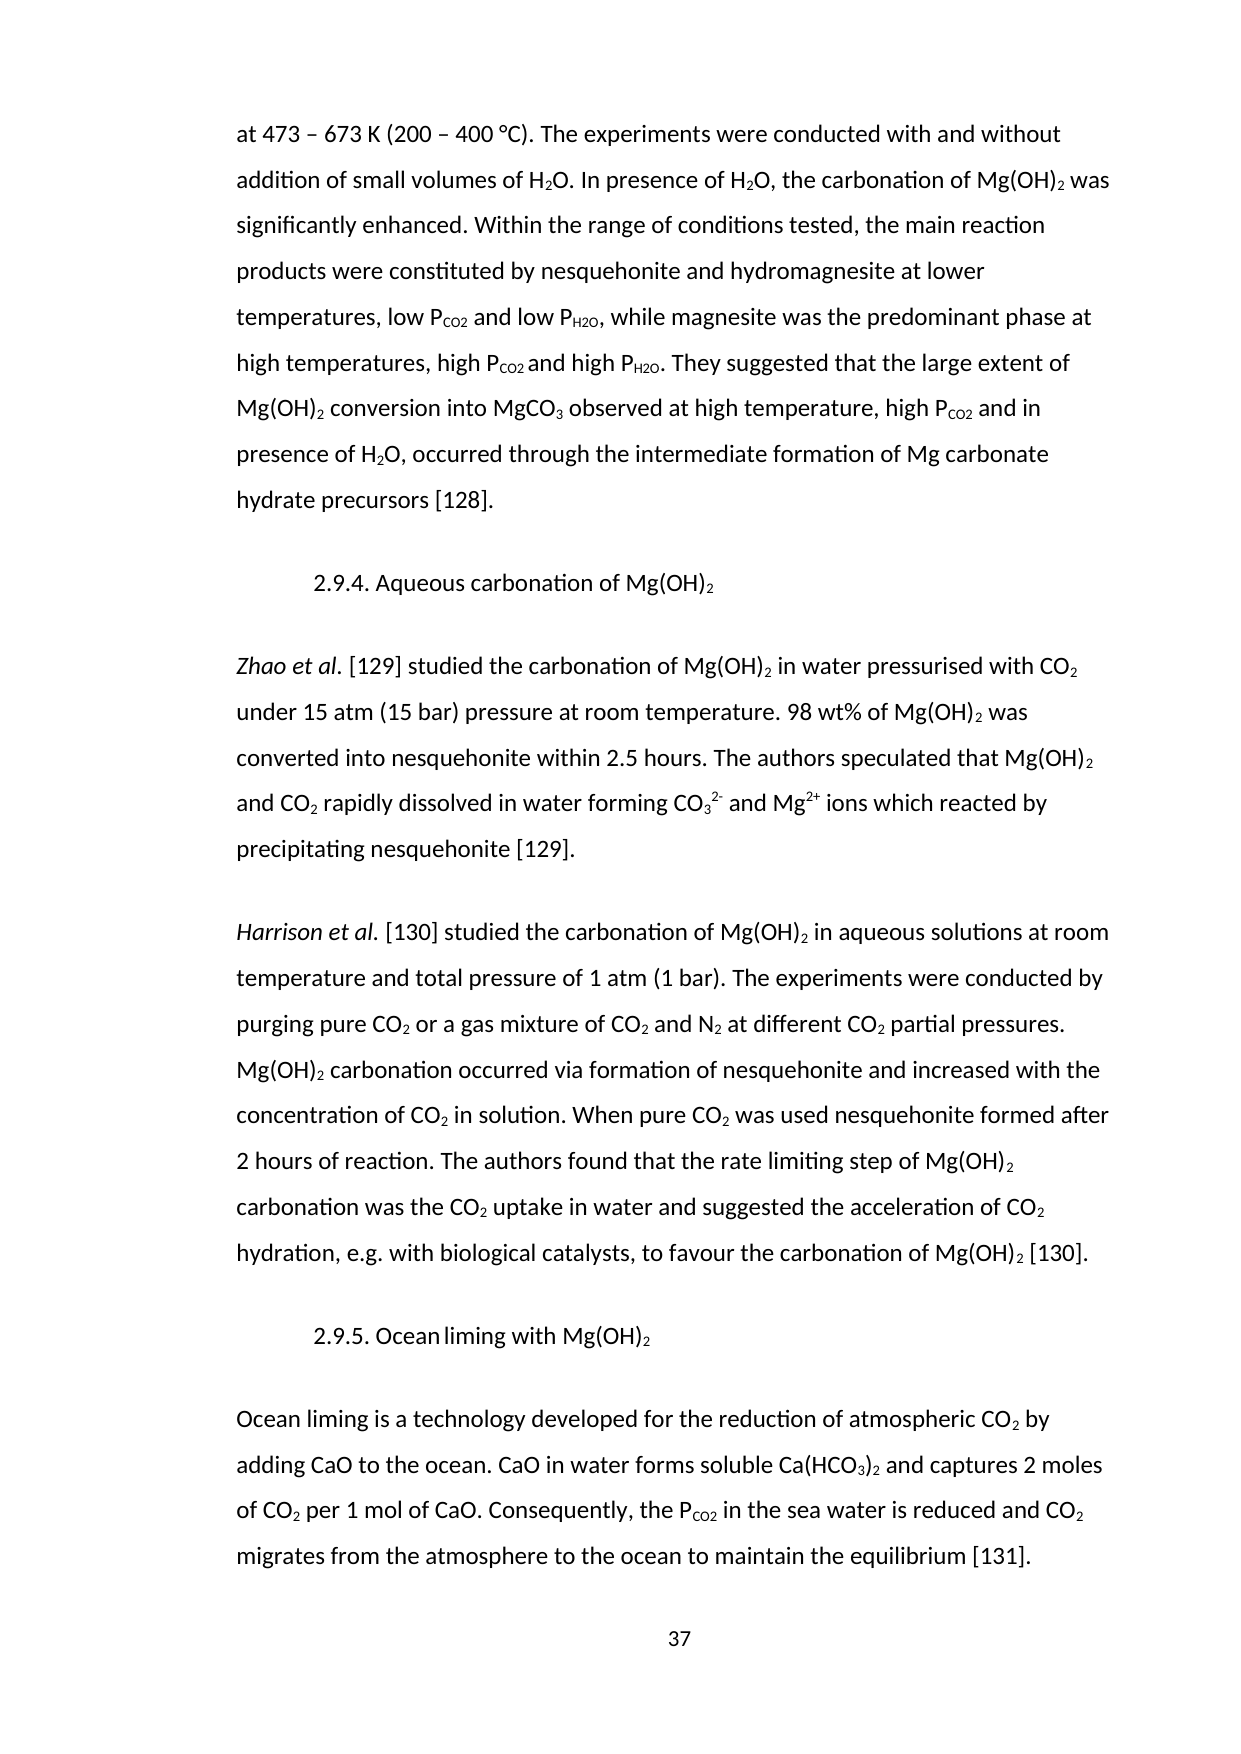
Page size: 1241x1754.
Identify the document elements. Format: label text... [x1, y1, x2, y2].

text 2.9.5. Ocean liming with Mg(OH)2 [236, 1320, 1122, 1350]
text Harrison et al. [130] studied the carbonation of Mg(OH)2 in aqueous solutions at room temperature and total pressure of 1 atm (1 bar). The experiments were conducted by purging pure CO2 or a gas mixture of CO2 and N2 at different CO2 partial pressures. Mg(OH)2 carbonation occurred via formation of nesquehonite and increased with the concentration of CO2 in solution. When pure CO2 was used nesquehonite formed after 2 hours of reaction. The authors found that the rate limiting step of Mg(OH)2 carbonation was the CO2 uptake in water and suggested the acceleration of CO2 hydration, e.g. with biological catalysts, to favour the carbonation of Mg(OH)2 [130]. [236, 917, 1122, 1267]
text 2.9.4. Aqueous carbonation of Mg(OH)2 [236, 567, 1122, 598]
text Zhao et al. [129] studied the carbonation of Mg(OH)2 in water pressurised with CO2 under 15 atm (15 bar) pressure at room temperature. 98 wt% of Mg(OH)2 was converted into nesquehonite within 2.5 hours. The authors speculated that Mg(OH)2 and CO2 rapidly dissolved in water forming CO32- and Mg2+ ions which reacted by precipitating nesquehonite [129]. [236, 650, 1122, 864]
